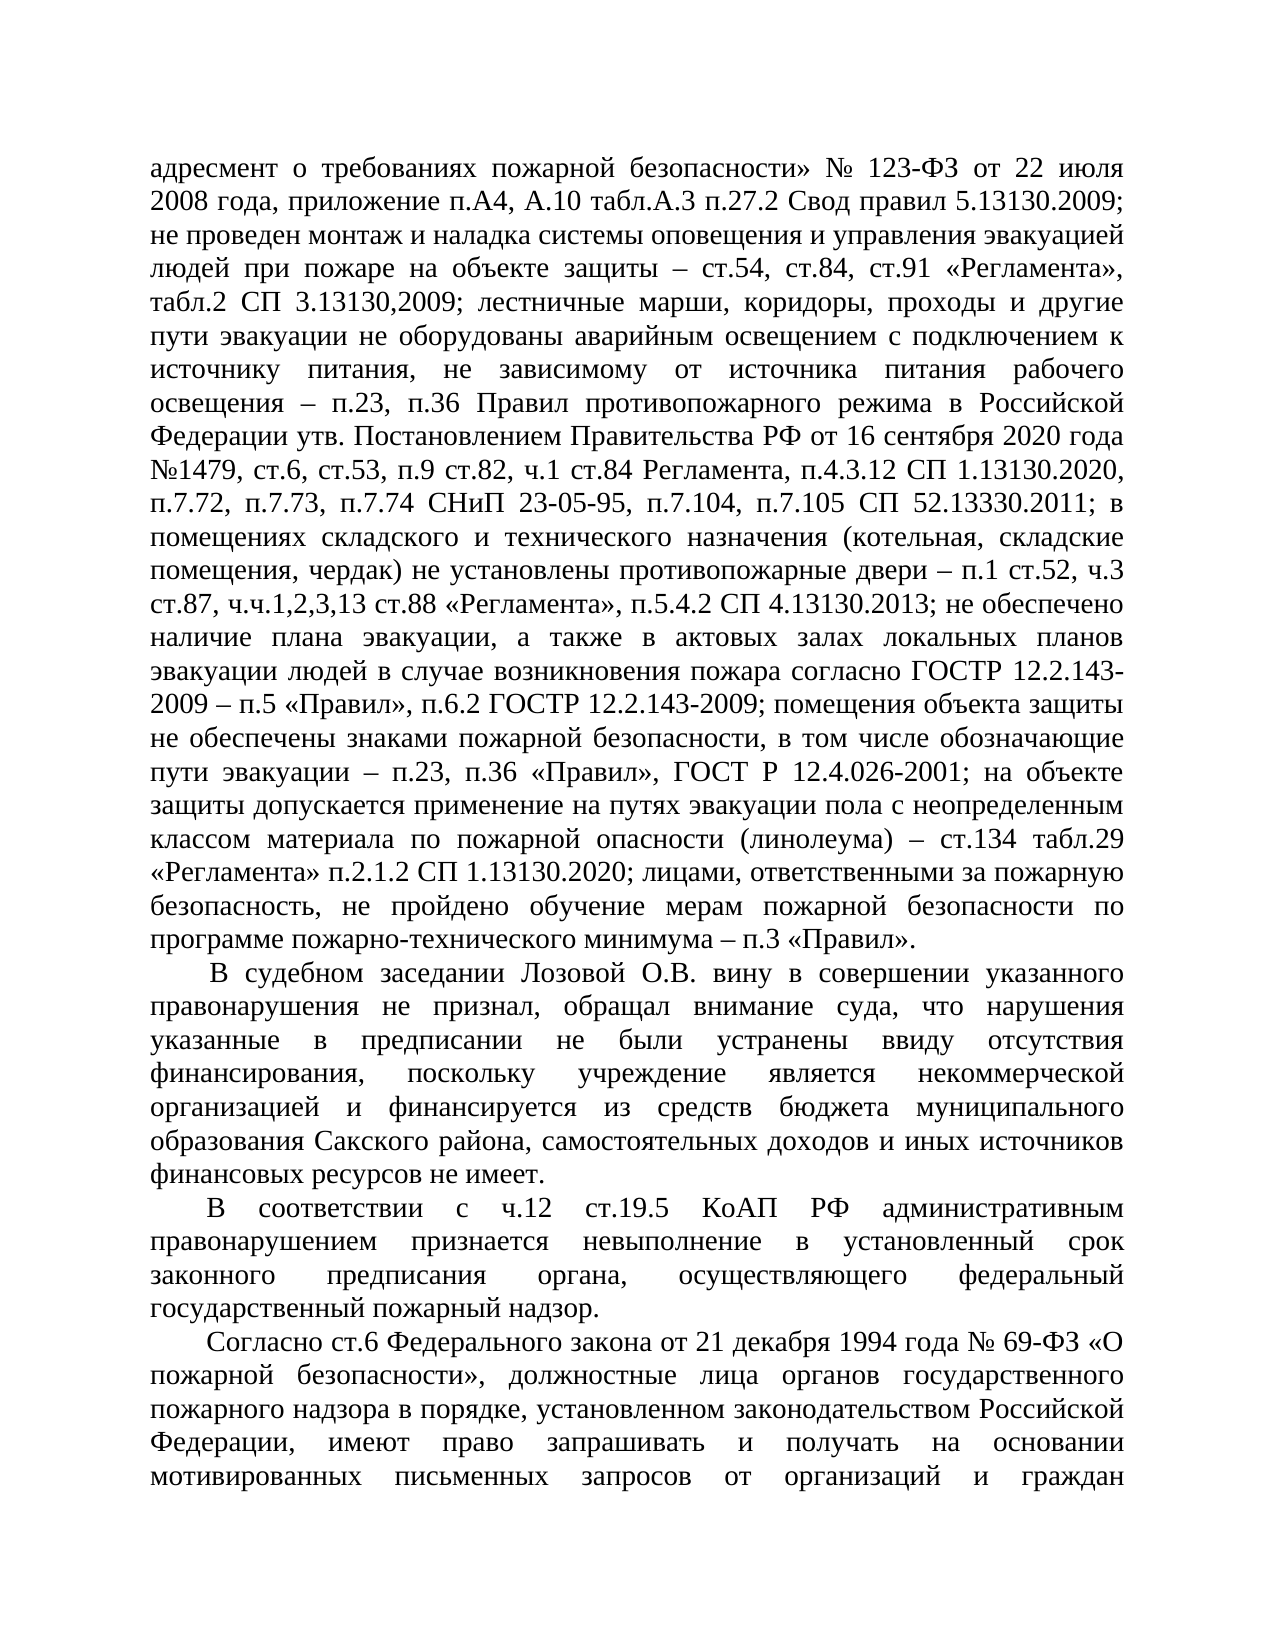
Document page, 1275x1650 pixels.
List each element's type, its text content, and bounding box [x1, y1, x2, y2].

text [150, 150, 1125, 955]
text В соответствии с ч.12 ст.19.5 КоАП РФ административным правонарушением признается невыполнение в установленный срок законного предписания органа, осуществляющего федеральный государственный пожарный надзор. [150, 1190, 1125, 1324]
text В судебном заседании Лозовой О.В. вину в совершении указанного правонарушения не признал, обращал внимание суда, что нарушения указанные в предписании не были устранены ввиду отсутствия финансирования, поскольку учреждение является некоммерческой организацией и финансируется из средств бюджета муниципального образования Сакского района, самостоятельных доходов и иных источников финансовых ресурсов не имеет. [150, 955, 1125, 1190]
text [150, 1324, 1125, 1492]
